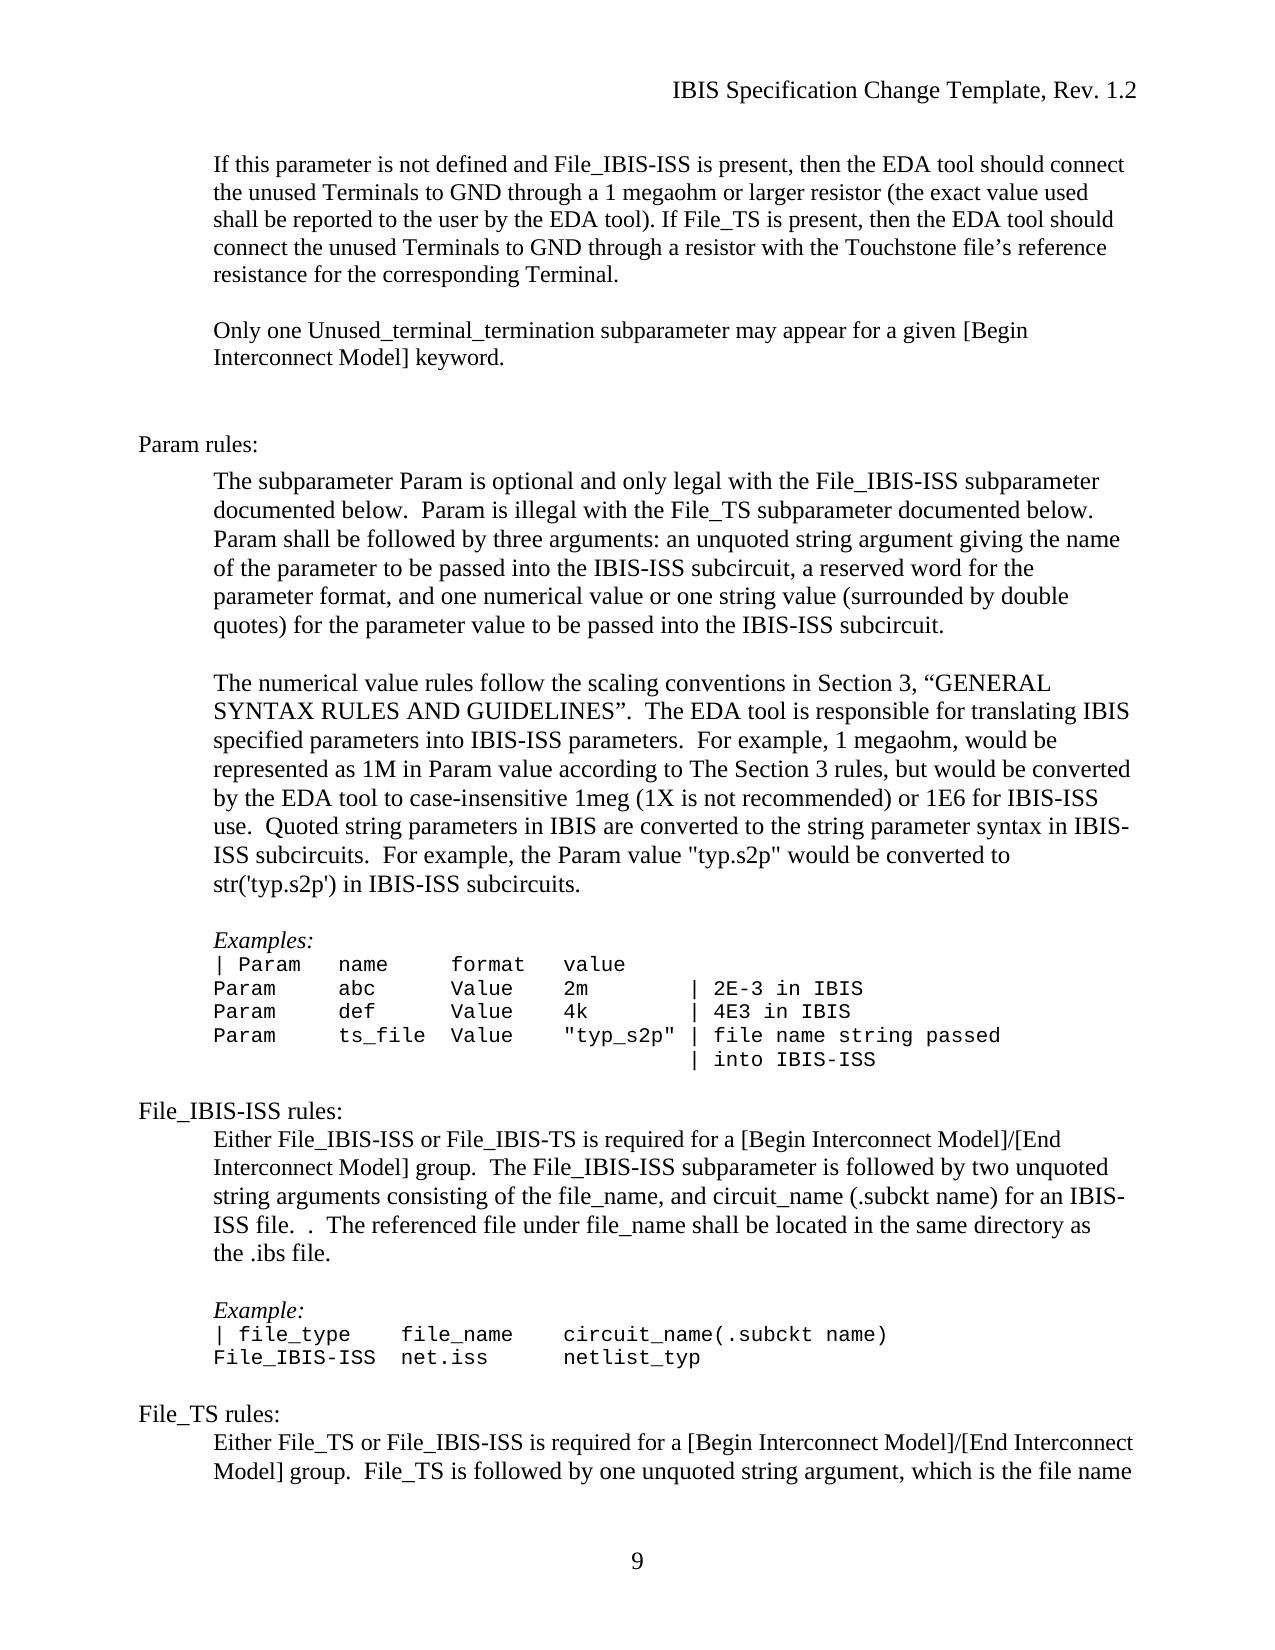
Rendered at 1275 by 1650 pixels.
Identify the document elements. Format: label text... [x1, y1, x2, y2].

text Param rules: [138, 430, 1137, 458]
text File_TS rules: [138, 1399, 1137, 1428]
text The numerical value rules follow the scaling conventions in Section 3, “GENERAL SYNTAX RULES AND GUIDELINES”. The EDA tool is responsible for translating IBIS specified parameters into IBIS-ISS parameters. For example, 1 megaohm, would be represented as 1M in Param value according to The Section 3 rules, but would be converted by the EDA tool to case-insensitive 1meg (1X is not recommended) or 1E6 for IBIS-ISS use. Quoted string parameters in IBIS are converted to the string parameter syntax in IBIS-ISS subcircuits. For example, the Param value "typ.s2p" would be converted to str('typ.s2p') in IBIS-ISS subcircuits. [213, 668, 1137, 898]
text | file_type file_name circuit_name(.subckt name) [213, 1323, 1137, 1347]
text | Param name format value [213, 954, 1137, 978]
text If this parameter is not defined and File_IBIS-ISS is present, then the EDA tool should connect the unused Terminals to GND through a 1 megaohm or larger resistor (the exact value used shall be reported to the user by the EDA tool). If File_TS is present, then the EDA tool should connect the unused Terminals to GND through a resistor with the Touchstone file’s reference resistance for the corresponding Terminal. [213, 150, 1137, 288]
text Param ts_file Value "typ_s2p" | file name string passed [213, 1025, 1137, 1048]
text | into IBIS-ISS [213, 1048, 1137, 1072]
text Example: [213, 1296, 1137, 1323]
text File_IBIS-ISS rules: [138, 1096, 1137, 1124]
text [213, 1428, 1137, 1485]
text Examples: [213, 926, 1137, 954]
text File_IBIS-ISS net.iss netlist_typ [213, 1347, 1137, 1371]
text Param abc Value 2m | 2E-3 in IBIS [213, 978, 1137, 1001]
text Only one Unused_terminal_termination subparameter may appear for a given [Begin Interconnect Model] keyword. [213, 316, 1137, 371]
text The subparameter Param is optional and only legal with the File_IBIS-ISS subparameter documented below. Param is illegal with the File_TS subparameter documented below. Param shall be followed by three arguments: an unquoted string argument giving the name of the parameter to be passed into the IBIS-ISS subcircuit, a reserved word for the parameter format, and one numerical value or one string value (surrounded by double quotes) for the parameter value to be passed into the IBIS-ISS subcircuit. [213, 466, 1137, 639]
text Param def Value 4k | 4E3 in IBIS [213, 1001, 1137, 1025]
text Either File_IBIS-ISS or File_IBIS-TS is required for a [Begin Interconnect Model]/[End Interconnect Model] group. The File_IBIS-ISS subparameter is followed by two unquoted string arguments consisting of the file_name, and circuit_name (.subckt name) for an IBIS-ISS file. . The referenced file under file_name shall be located in the same directory as the .ibs file. [213, 1124, 1137, 1267]
